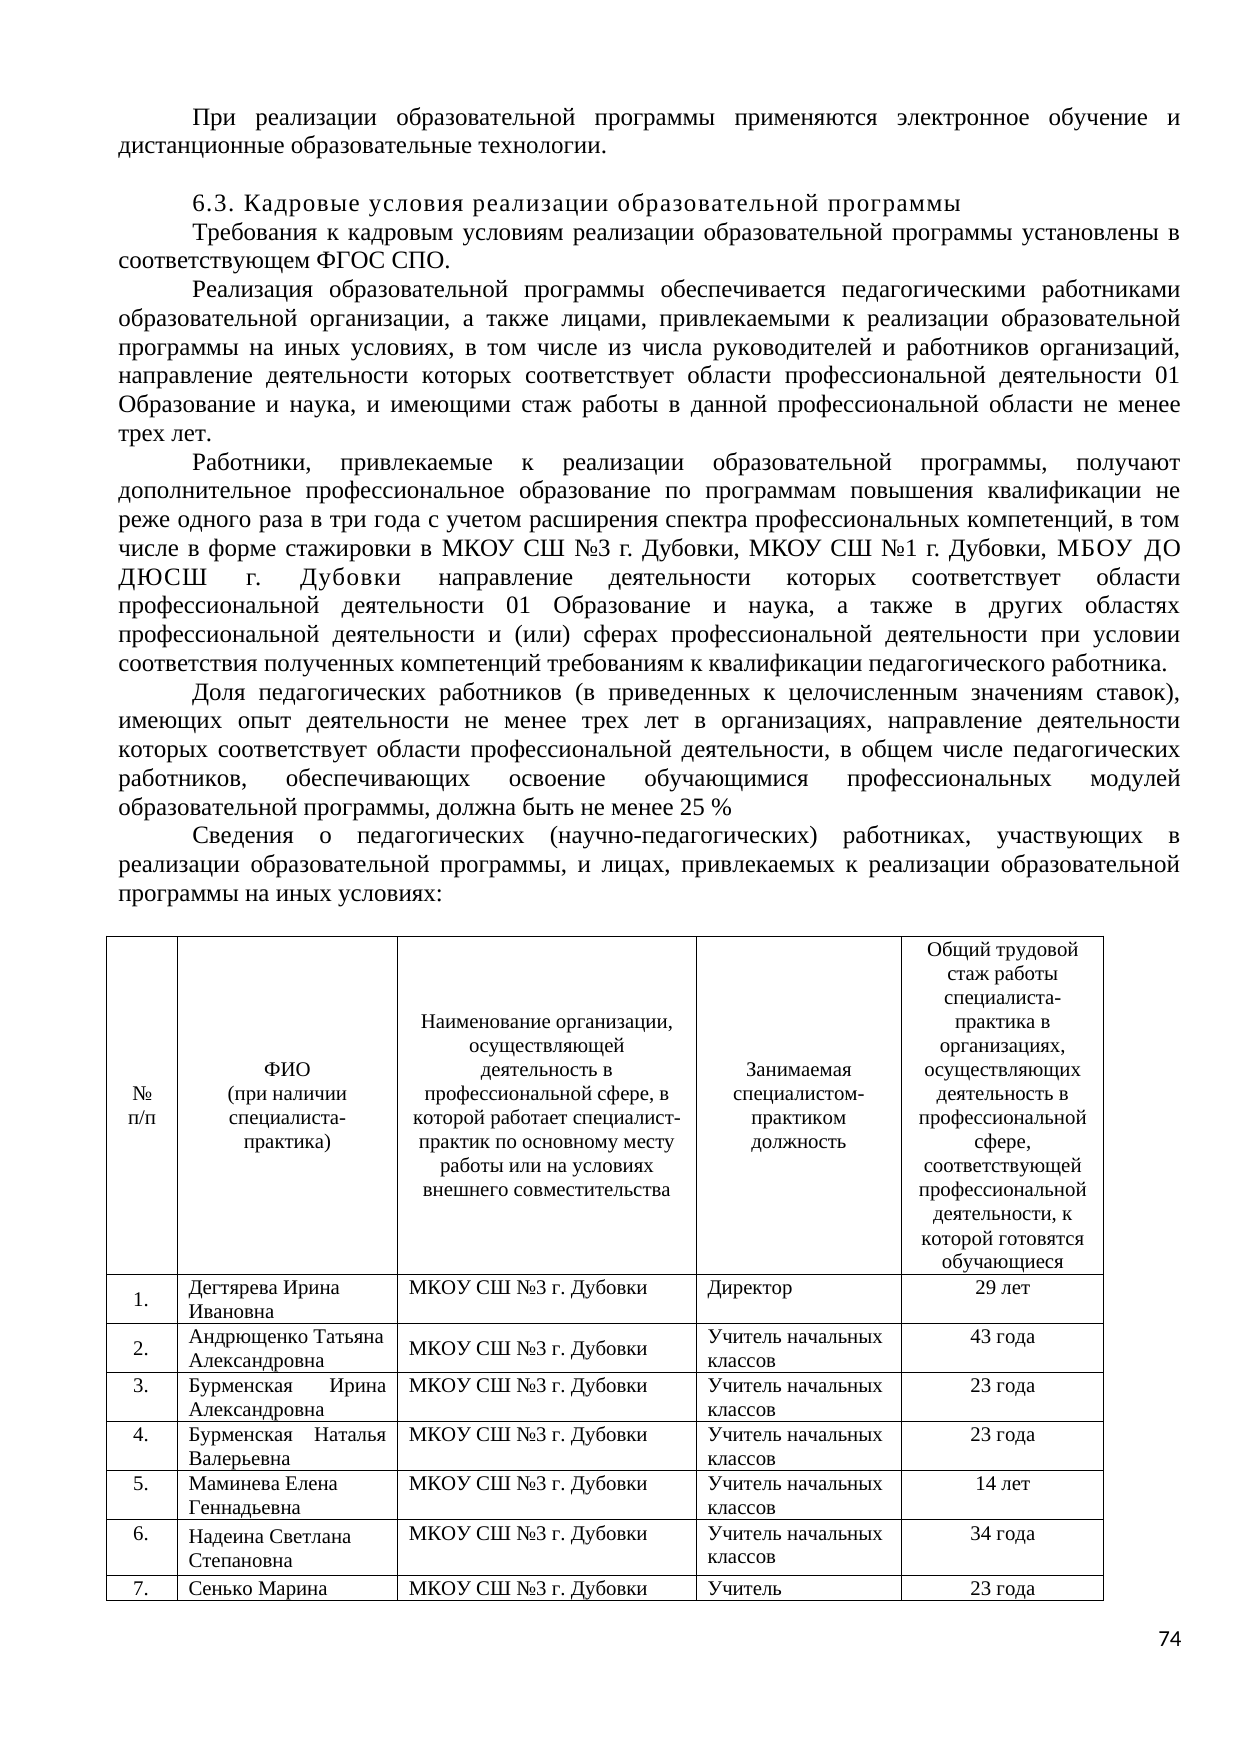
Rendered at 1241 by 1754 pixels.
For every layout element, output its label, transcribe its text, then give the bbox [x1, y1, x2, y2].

text Сведения о педагогических (научно-педагогических) работниках, участвующих в реализации образовательной программы, и лицах, привлекаемых к реализации образовательной программы на иных условиях: [118, 821, 1181, 907]
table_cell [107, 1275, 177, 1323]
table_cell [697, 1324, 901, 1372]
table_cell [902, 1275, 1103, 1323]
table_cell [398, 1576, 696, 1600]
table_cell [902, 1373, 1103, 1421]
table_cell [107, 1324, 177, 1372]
text 6.3. Кадровые условия реализации образовательной программы [118, 188, 1181, 217]
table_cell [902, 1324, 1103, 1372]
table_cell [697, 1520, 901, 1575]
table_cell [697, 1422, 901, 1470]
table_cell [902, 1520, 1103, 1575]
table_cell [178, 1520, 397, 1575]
text Реализация образовательной программы обеспечивается педагогическими работниками образовательной организации, а также лицами, привлекаемыми к реализации образовательной программы на иных условиях, в том числе из числа руководителей и работников организаций, направление деятельности которых соответствует области профессиональной деятельности 01 Образование и наука, и имеющими стаж работы в данной профессиональной области не менее трех лет. [118, 274, 1181, 447]
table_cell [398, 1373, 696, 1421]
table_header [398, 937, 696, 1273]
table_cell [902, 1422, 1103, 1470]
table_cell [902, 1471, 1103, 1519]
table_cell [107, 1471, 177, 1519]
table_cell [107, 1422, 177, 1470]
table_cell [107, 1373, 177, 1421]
text Работники, привлекаемые к реализации образовательной программы, получают дополнительное профессиональное образование по программам повышения квалификации не реже одного раза в три года с учетом расширения спектра профессиональных компетенций, в том числе в форме стажировки в МКОУ СШ №3 г. Дубовки, МКОУ СШ №1 г. Дубовки, МБОУ ДО ДЮСШ г. Дубовки направление деятельности которых соответствует области профессиональной деятельности 01 Образование и наука, а также в других областях профессиональной деятельности и (или) сферах профессиональной деятельности при условии соответствия полученных компетенций требованиям к квалификации педагогического работника. [118, 447, 1181, 677]
text Требования к кадровым условиям реализации образовательной программы установлены в соответствующем ФГОС СПО. [118, 217, 1181, 274]
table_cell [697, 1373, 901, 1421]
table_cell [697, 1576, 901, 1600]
text Доля педагогических работников (в приведенных к целочисленным значениям ставок), имеющих опыт деятельности не менее трех лет в организациях, направление деятельности которых соответствует области профессиональной деятельности, в общем числе педагогических работников, обеспечивающих освоение обучающимися профессиональных модулей образовательной программы, должна быть не менее 25 % [118, 677, 1181, 821]
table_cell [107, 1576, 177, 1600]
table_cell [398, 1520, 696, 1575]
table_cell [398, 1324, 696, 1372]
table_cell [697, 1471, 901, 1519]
text При реализации образовательной программы применяются электронное обучение и дистанционные образовательные технологии. [118, 102, 1181, 159]
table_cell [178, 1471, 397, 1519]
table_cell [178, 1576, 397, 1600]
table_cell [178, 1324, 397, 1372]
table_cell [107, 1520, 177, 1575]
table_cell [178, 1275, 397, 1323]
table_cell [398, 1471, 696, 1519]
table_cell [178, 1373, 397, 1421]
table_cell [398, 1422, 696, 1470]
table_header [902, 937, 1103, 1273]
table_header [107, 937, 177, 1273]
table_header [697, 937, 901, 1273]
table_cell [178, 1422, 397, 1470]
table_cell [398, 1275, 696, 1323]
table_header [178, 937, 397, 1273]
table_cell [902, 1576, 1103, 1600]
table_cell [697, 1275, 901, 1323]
